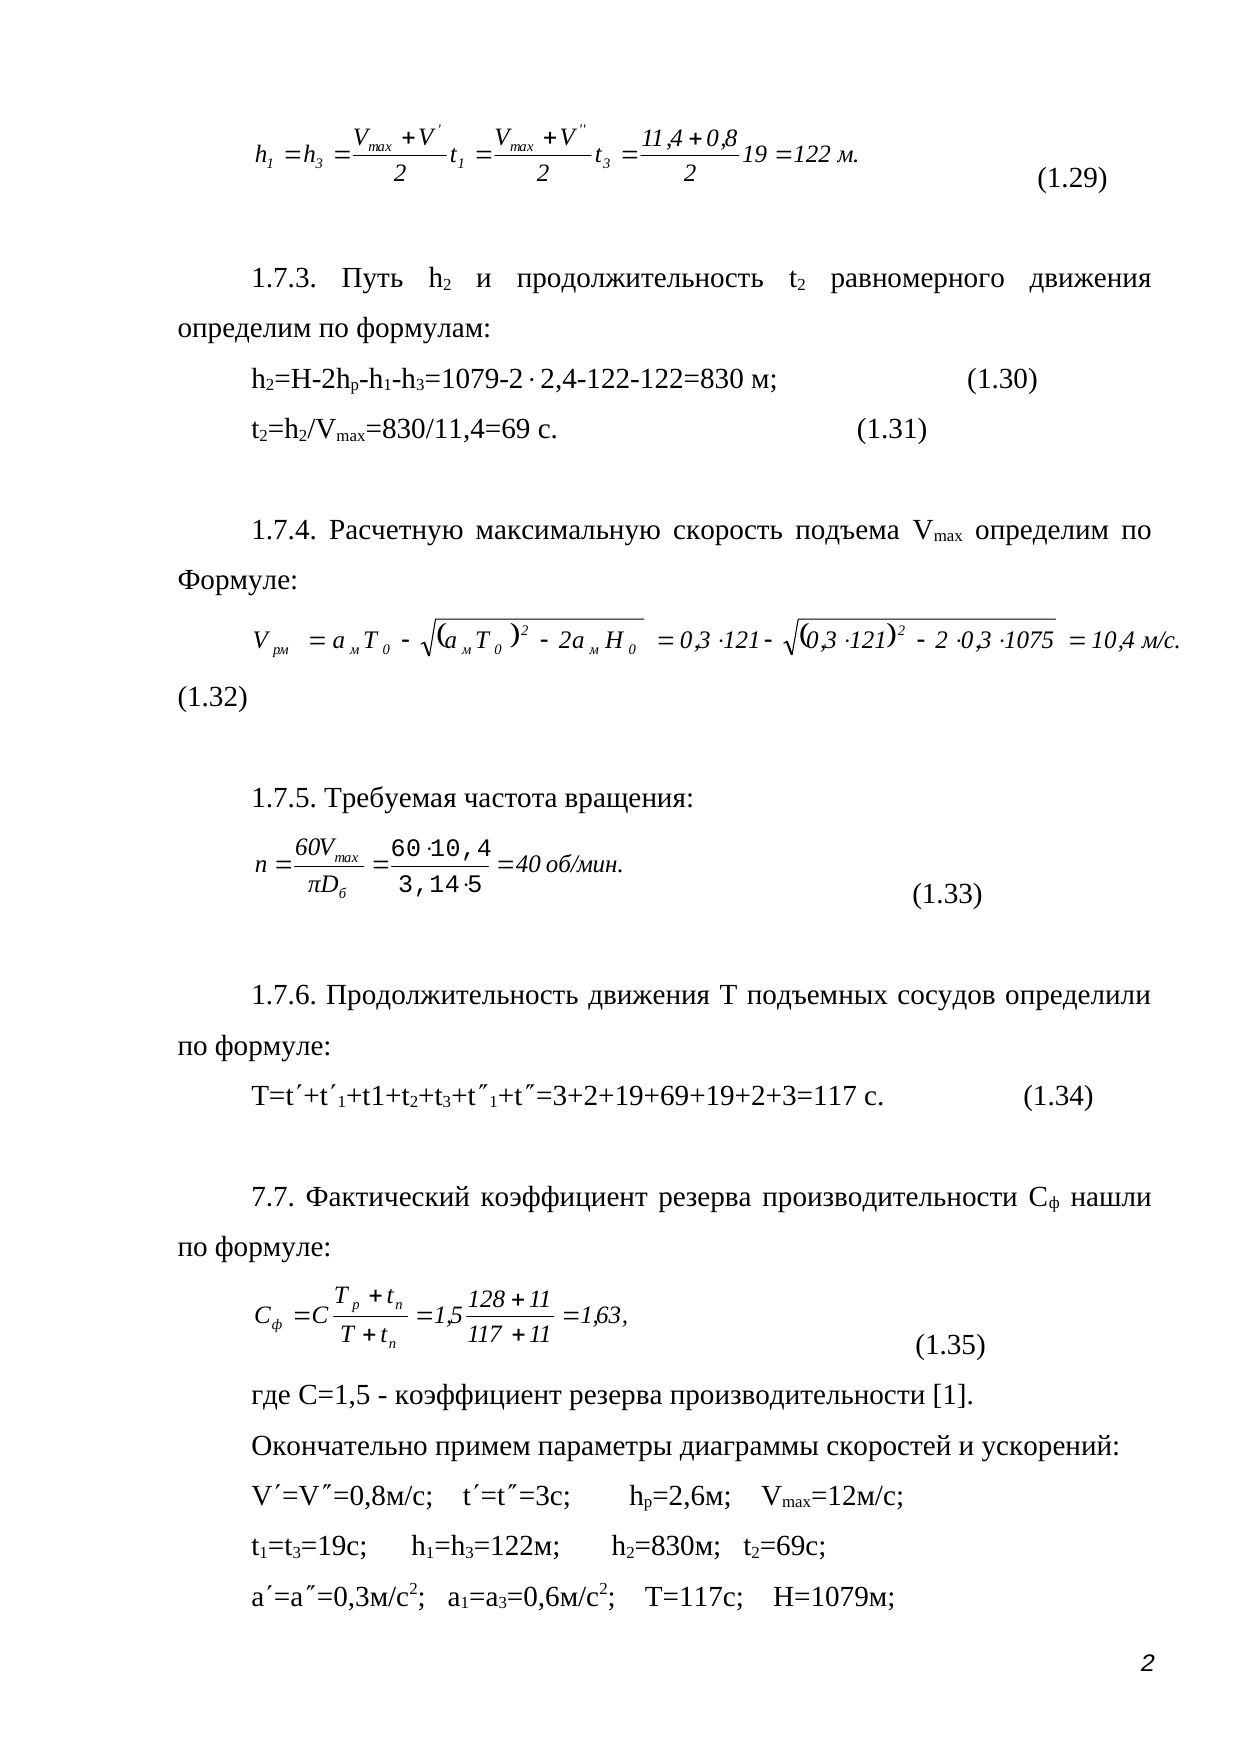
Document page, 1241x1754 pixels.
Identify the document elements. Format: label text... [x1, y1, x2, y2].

text 1.7.4. Расчетную максимальную скорость подъема Vmax определим по Формуле: [177, 512, 1152, 596]
text 1.7.3. Путь h2 и продолжительность t2 равномерного движения определим по формулам: [177, 260, 1152, 344]
text t1=t3=19с; h1=h3=122м; h2=830м; t2=69с; [177, 1528, 1152, 1562]
text (1.33) [177, 830, 1152, 910]
text 7.7. Фактический коэффициент резерва производительности Сф нашли по формуле: [177, 1179, 1152, 1262]
text (1.35) [177, 1279, 1152, 1361]
text где С=1,5 - коэффициент резерва производительности [1]. [177, 1377, 1152, 1411]
text (1.29) [177, 118, 1152, 193]
text Т=t+t1+t1+t2+t3+t1+t=3+2+19+69+19+2+3=117 с. (1.34) [177, 1078, 1152, 1112]
text h2=Н-2hp-h1-h3=1079-22,4-122-122=830 м; (1.30) [177, 361, 1152, 394]
text t2=h2/Vmax=830/11,4=69 с. (1.31) [177, 411, 1152, 445]
text 1.7.5. Требуемая частота вращения: [177, 780, 1152, 814]
text a=a=0,3м/с2; a1=a3=0,6м/с2; Т=117с; Н=1079м; [177, 1579, 1152, 1612]
text Окончательно примем параметры диаграммы скоростей и ускорений: [177, 1428, 1152, 1461]
text V=V=0,8м/с; t=t=3с; hp=2,6м; Vmax=12м/с; [177, 1478, 1152, 1512]
text 1.7.6. Продолжительность движения Т подъемных сосудов определили по формуле: [177, 977, 1152, 1061]
text (1.32) [177, 613, 1152, 713]
